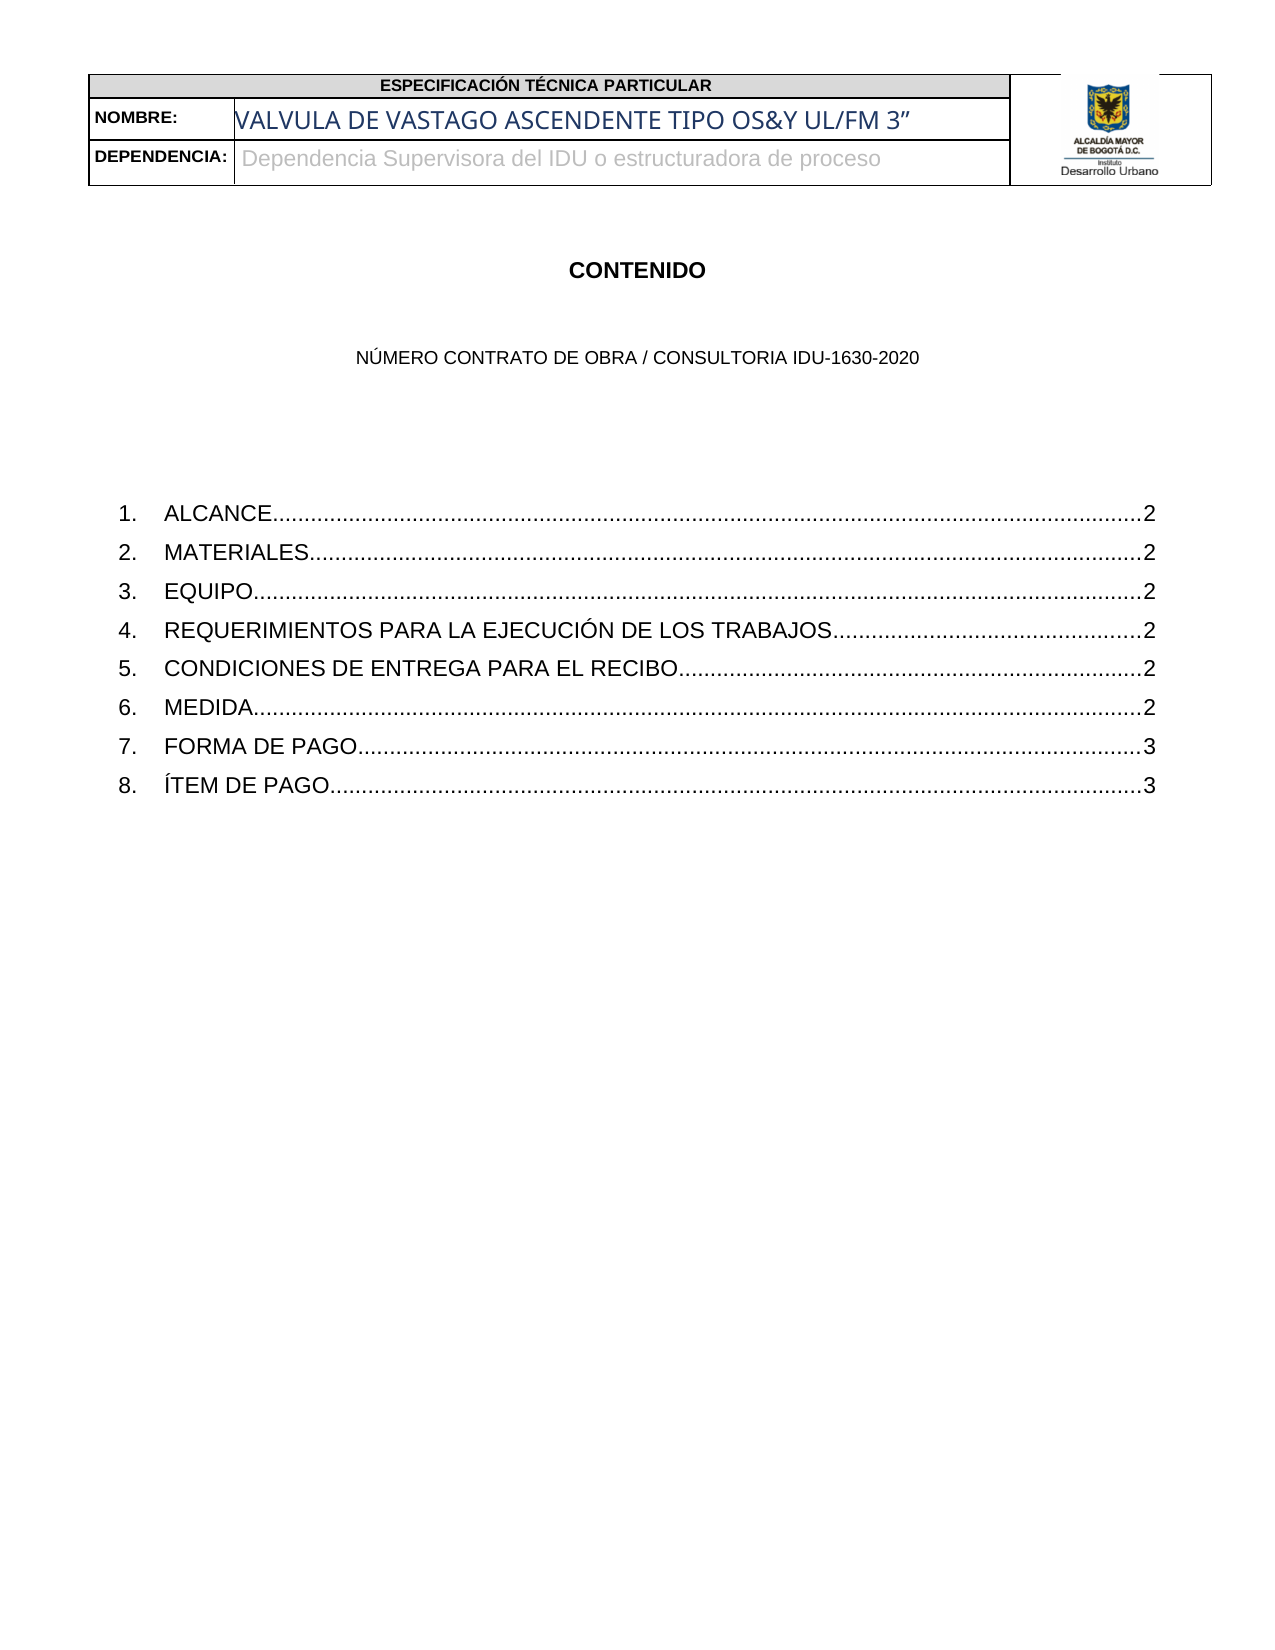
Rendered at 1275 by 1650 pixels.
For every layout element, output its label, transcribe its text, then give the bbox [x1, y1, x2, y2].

text CONTENIDO [118, 257, 1157, 283]
picture [1060, 74, 1160, 185]
text NÚMERO CONTRATO DE OBRA / CONSULTORIA IDU-1630-2020 [118, 347, 1157, 368]
